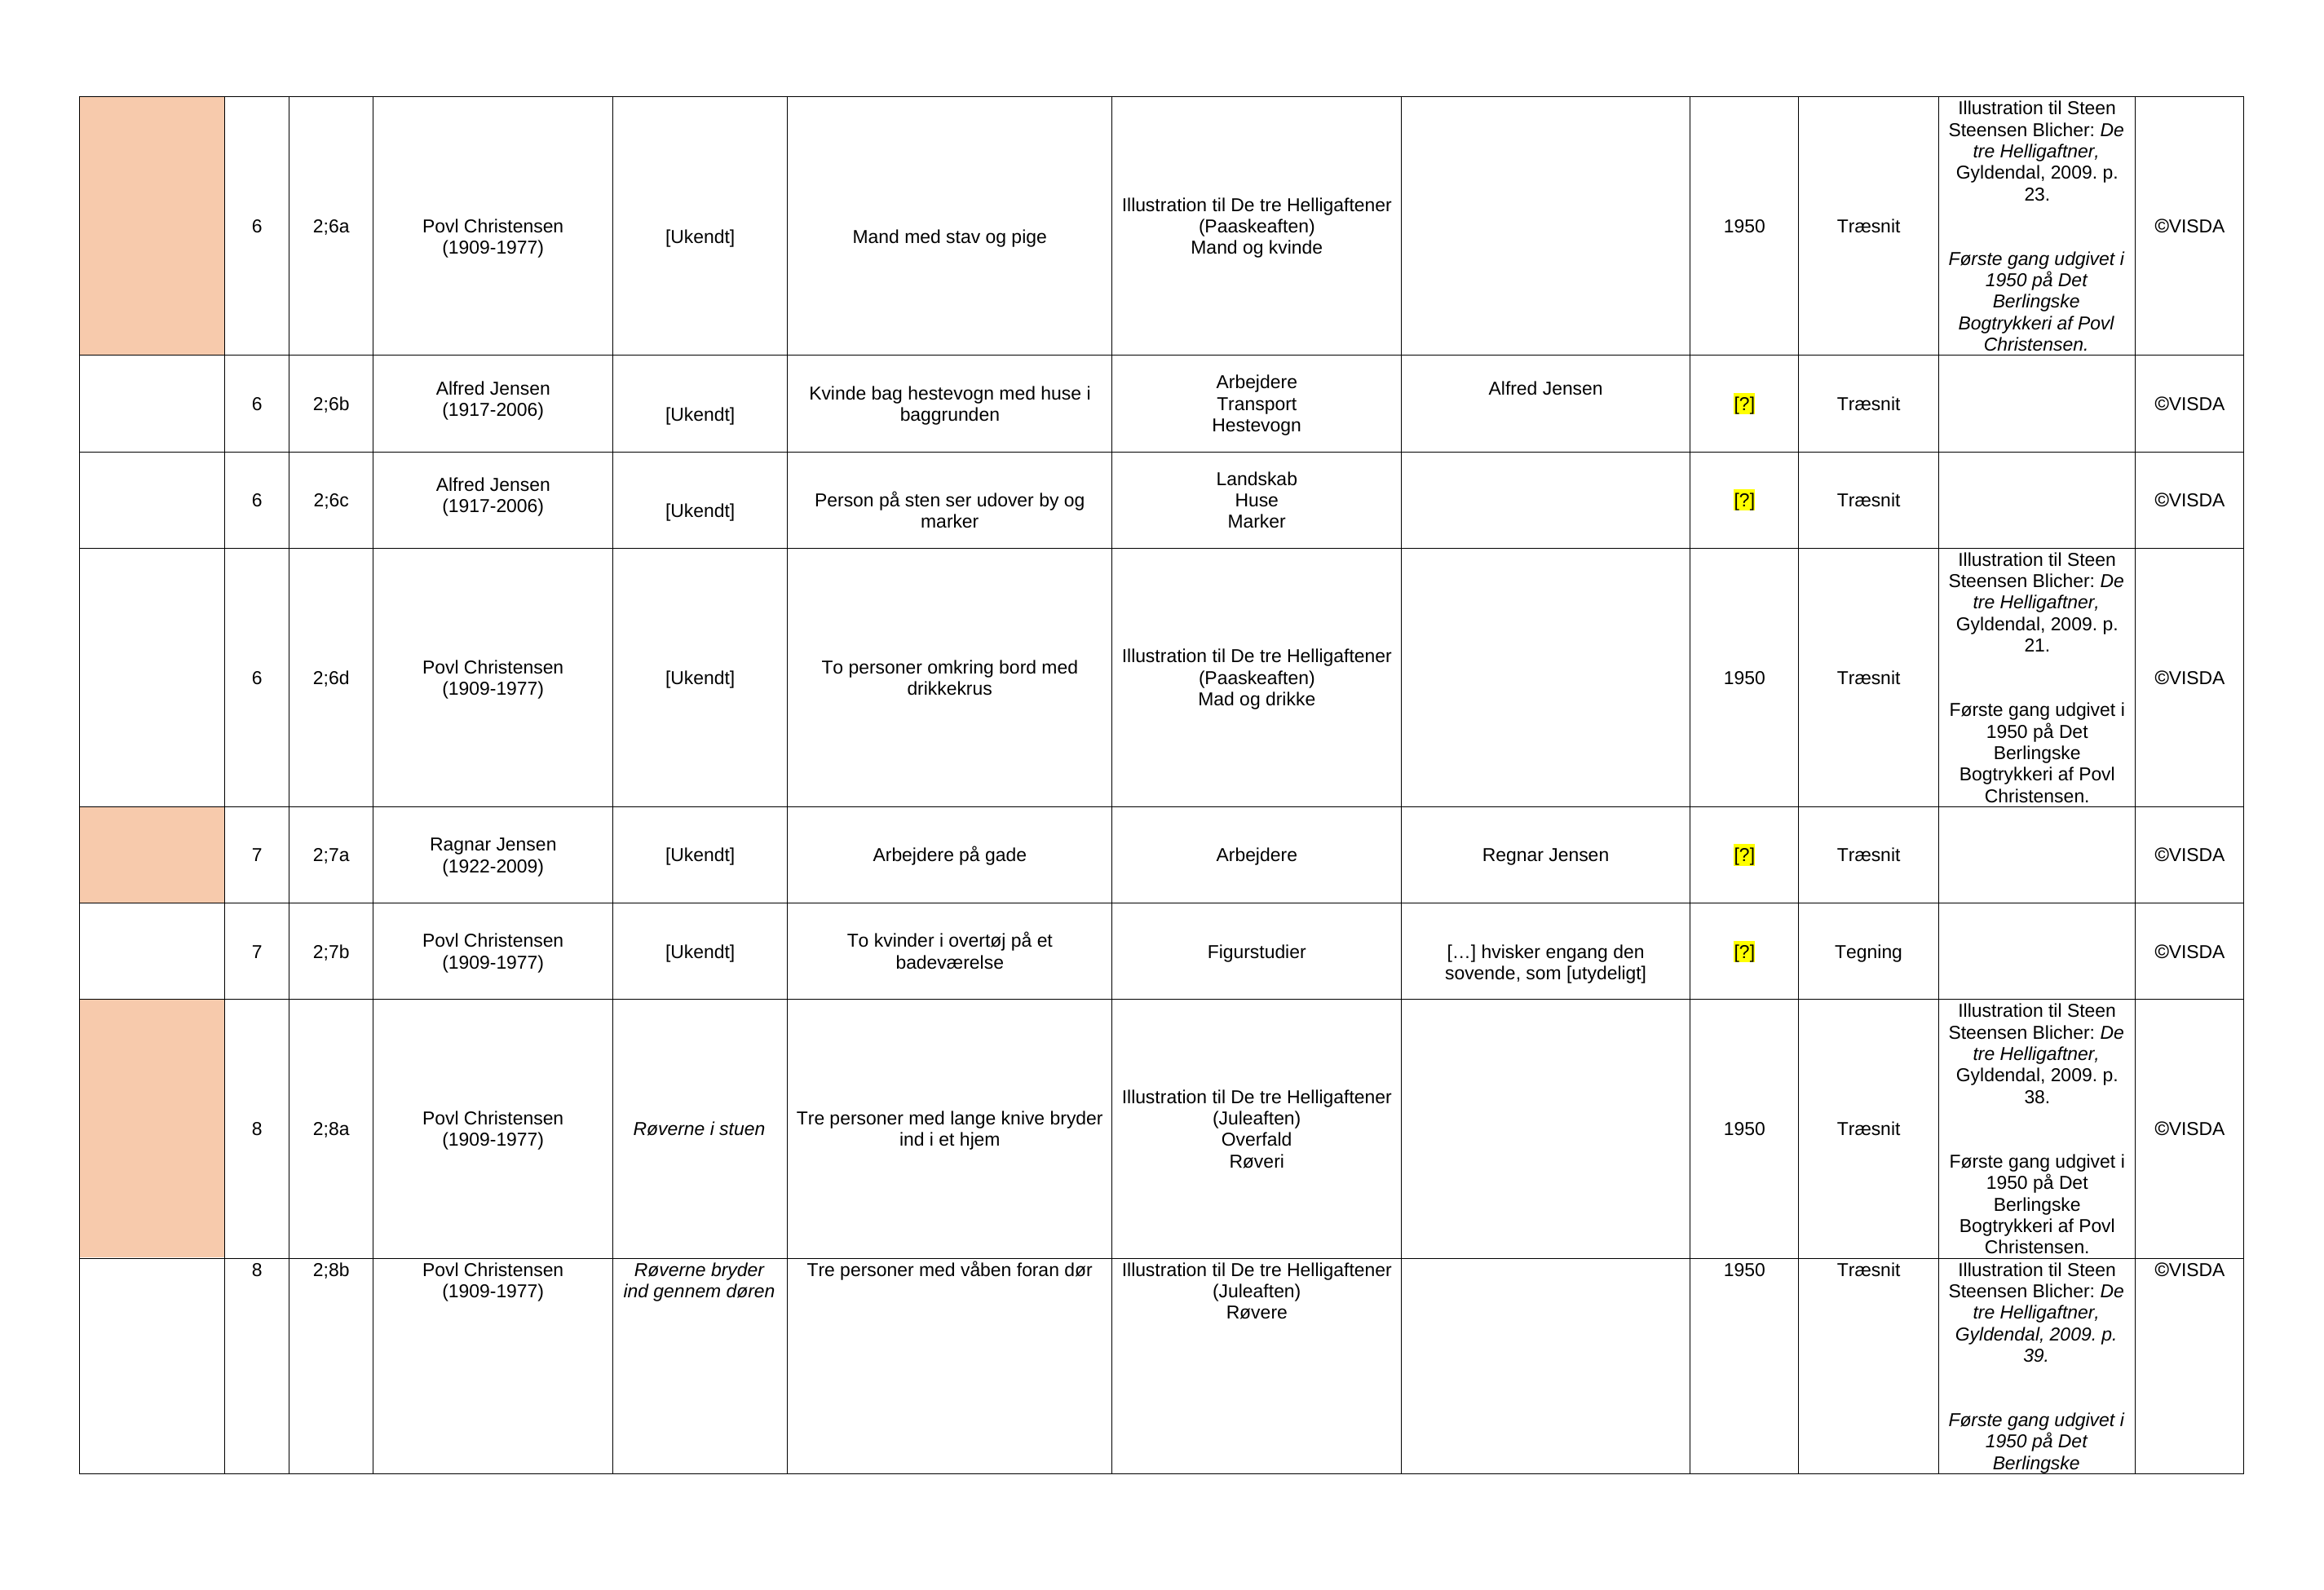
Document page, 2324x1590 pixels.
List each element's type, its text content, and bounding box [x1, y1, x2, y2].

table_cell 1950 [1690, 97, 1798, 355]
table_cell Røverne i stuen [613, 1000, 787, 1257]
table_cell Figurstudier [1112, 903, 1401, 999]
table_cell Træsnit [1799, 807, 1938, 903]
table_cell [Ukendt] [613, 807, 787, 903]
table_cell [1939, 453, 2135, 548]
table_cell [788, 1259, 1111, 1473]
table_cell [80, 807, 224, 903]
table_cell […] hvisker engang den sovende, som [utydeligt] [1402, 903, 1690, 999]
table_cell Regnar Jensen [1402, 807, 1690, 903]
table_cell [613, 1259, 787, 1473]
table_cell VISDA [2136, 356, 2243, 451]
table_cell Alfred Jensen (1917-2006) [373, 453, 612, 548]
table_cell [?] [1690, 356, 1798, 451]
table_cell Ragnar Jensen (1922-2009) [373, 807, 612, 903]
table_cell 2;6a [289, 97, 373, 355]
table_cell 2;6d [289, 549, 373, 806]
table_cell Træsnit [1799, 1259, 1938, 1473]
table_cell [Ukendt] [613, 356, 787, 451]
table_cell Træsnit [1799, 356, 1938, 451]
table_cell Povl Christensen (1909-1977) [373, 1000, 612, 1257]
table_cell Træsnit [1799, 453, 1938, 548]
table_cell [Ukendt] [613, 903, 787, 999]
table_cell [1402, 549, 1690, 806]
table_cell [Ukendt] [613, 549, 787, 806]
table_cell To personer omkring bord med drikkekrus [788, 549, 1111, 806]
table_cell Arbejdere Transport Hestevogn [1112, 356, 1401, 451]
table_cell 1950 [1690, 549, 1798, 806]
table_cell Kvinde bag hestevogn med huse i baggrunden [788, 356, 1111, 451]
table_cell [80, 97, 224, 355]
table_cell Povl Christensen (1909-1977) [373, 97, 612, 355]
table_cell VISDA [2136, 453, 2243, 548]
table_cell Alfred Jensen (1917-2006) [373, 356, 612, 451]
table_cell Tegning [1799, 903, 1938, 999]
table_cell [?] [1690, 453, 1798, 548]
table_cell Person på sten ser udover by og marker [788, 453, 1111, 548]
table_cell 8 [225, 1259, 289, 1473]
table_cell VISDA [2136, 1259, 2243, 1473]
table_cell 1950 [1690, 1000, 1798, 1257]
table_cell [1939, 807, 2135, 903]
table_cell 6 [225, 356, 289, 451]
table_cell 2;7a [289, 807, 373, 903]
table_cell Mand med stav og pige [788, 97, 1111, 355]
table_cell 8 [225, 1000, 289, 1257]
table_cell Illustration til De tre Helligaftener (Juleaften) Overfald Røveri [1112, 1000, 1401, 1257]
table_cell [80, 1259, 224, 1473]
table_cell [?] [1690, 807, 1798, 903]
table_cell 2;7b [289, 903, 373, 999]
table_cell Træsnit [1799, 1000, 1938, 1257]
table_cell Illustration til Steen Steensen Blicher: De tre Helligaftner, Gyldendal, 2009. p. 38. Første gang udgivet i 1950 på Det Berlingske Bogtrykkeri af Povl Christensen. [1939, 1000, 2135, 1257]
table_cell Illustration til Steen Steensen Blicher: De tre Helligaftner, Gyldendal, 2009. p. 21. Første gang udgivet i 1950 på Det Berlingske Bogtrykkeri af Povl Christensen. [1939, 549, 2135, 806]
table_cell VISDA [2136, 807, 2243, 903]
table_cell 2;6b [289, 356, 373, 451]
table_cell Træsnit [1799, 97, 1938, 355]
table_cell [1939, 1259, 2135, 1473]
table_cell 1950 [1690, 1259, 1798, 1473]
table_cell Træsnit [1799, 549, 1938, 806]
table_cell [?] [1690, 903, 1798, 999]
table_cell 2;8b [289, 1259, 373, 1473]
table_cell VISDA [2136, 549, 2243, 806]
table_cell [Ukendt] [613, 97, 787, 355]
table_cell [80, 356, 224, 451]
table_cell Illustration til Steen Steensen Blicher: De tre Helligaftner, Gyldendal, 2009. p. 23. Første gang udgivet i 1950 på Det Berlingske Bogtrykkeri af Povl Christensen. [1939, 97, 2135, 355]
table_cell Povl Christensen (1909-1977) [373, 903, 612, 999]
table_cell Arbejdere på gade [788, 807, 1111, 903]
table_cell 6 [225, 549, 289, 806]
table_cell 6 [225, 97, 289, 355]
table_cell To kvinder i overtøj på et badeværelse [788, 903, 1111, 999]
table_cell Illustration til De tre Helligaftener (Paaskeaften) Mad og drikke [1112, 549, 1401, 806]
table_cell Alfred Jensen [1402, 356, 1690, 451]
table_cell 6 [225, 453, 289, 548]
table_cell [1402, 1000, 1690, 1257]
table_cell Povl Christensen (1909-1977) [373, 549, 612, 806]
table_cell [1939, 903, 2135, 999]
table_cell Landskab Huse Marker [1112, 453, 1401, 548]
table_cell [Ukendt] [613, 453, 787, 548]
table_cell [373, 1259, 612, 1473]
table_cell 2;6c [289, 453, 373, 548]
table_cell 7 [225, 807, 289, 903]
table_cell Illustration til De tre Helligaftener (Paaskeaften) Mand og kvinde [1112, 97, 1401, 355]
table_cell Arbejdere [1112, 807, 1401, 903]
table_cell VISDA [2136, 1000, 2243, 1257]
table_cell [80, 453, 224, 548]
table_cell [1402, 453, 1690, 548]
table_cell VISDA [2136, 903, 2243, 999]
table_cell [80, 903, 224, 999]
table_cell [1402, 97, 1690, 355]
table_cell VISDA [2136, 97, 2243, 355]
table_cell [80, 1000, 224, 1257]
table_cell [1402, 1259, 1690, 1473]
table_cell 7 [225, 903, 289, 999]
table_cell Tre personer med lange knive bryder ind i et hjem [788, 1000, 1111, 1257]
table_cell [1939, 356, 2135, 451]
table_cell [1112, 1259, 1401, 1473]
table_cell [80, 549, 224, 806]
table_cell 2;8a [289, 1000, 373, 1257]
